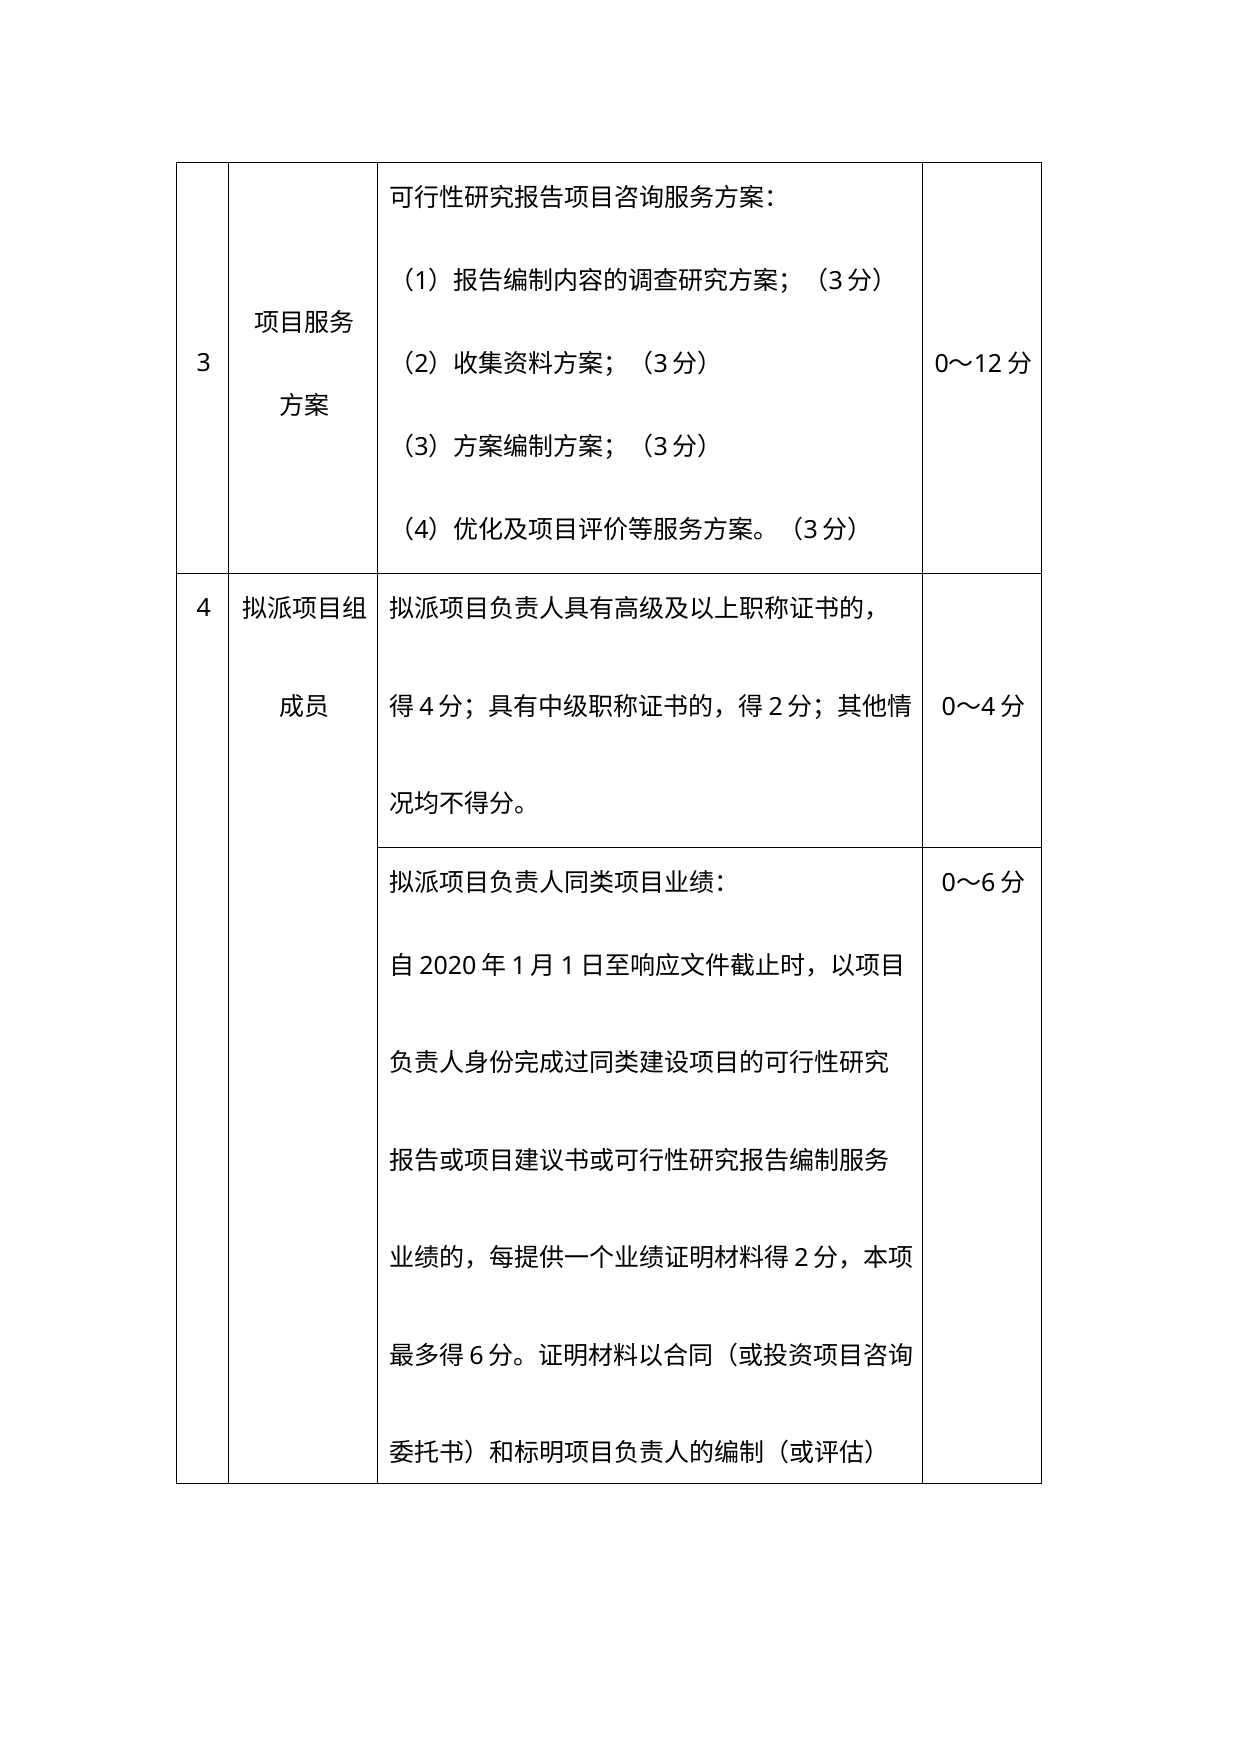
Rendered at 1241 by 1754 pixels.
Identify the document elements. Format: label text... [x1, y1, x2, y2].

table_cell 3 [177, 163, 228, 573]
table_cell 拟派项目负责人具有高级及以上职称证书的，得4分；具有中级职称证书的，得2分；其他情况均不得分。 [378, 574, 922, 847]
table_cell 可行性研究报告项目咨询服务方案： （1）报告编制内容的调查研究方案；（3分） （2）收集资料方案；（3分） （3）方案编制方案；（3分） （4）优化及项目评价等服务方案。（3分） [378, 163, 922, 573]
table_cell 拟派项目组成员 [229, 574, 377, 1483]
table_cell 0～4分 [923, 574, 1041, 847]
table_cell 0～6分 [923, 848, 1041, 1483]
table_cell 0～12分 [923, 163, 1041, 573]
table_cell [378, 848, 922, 1483]
table_cell 项目服务 方案 [229, 163, 377, 573]
table_cell 4 [177, 574, 228, 1483]
